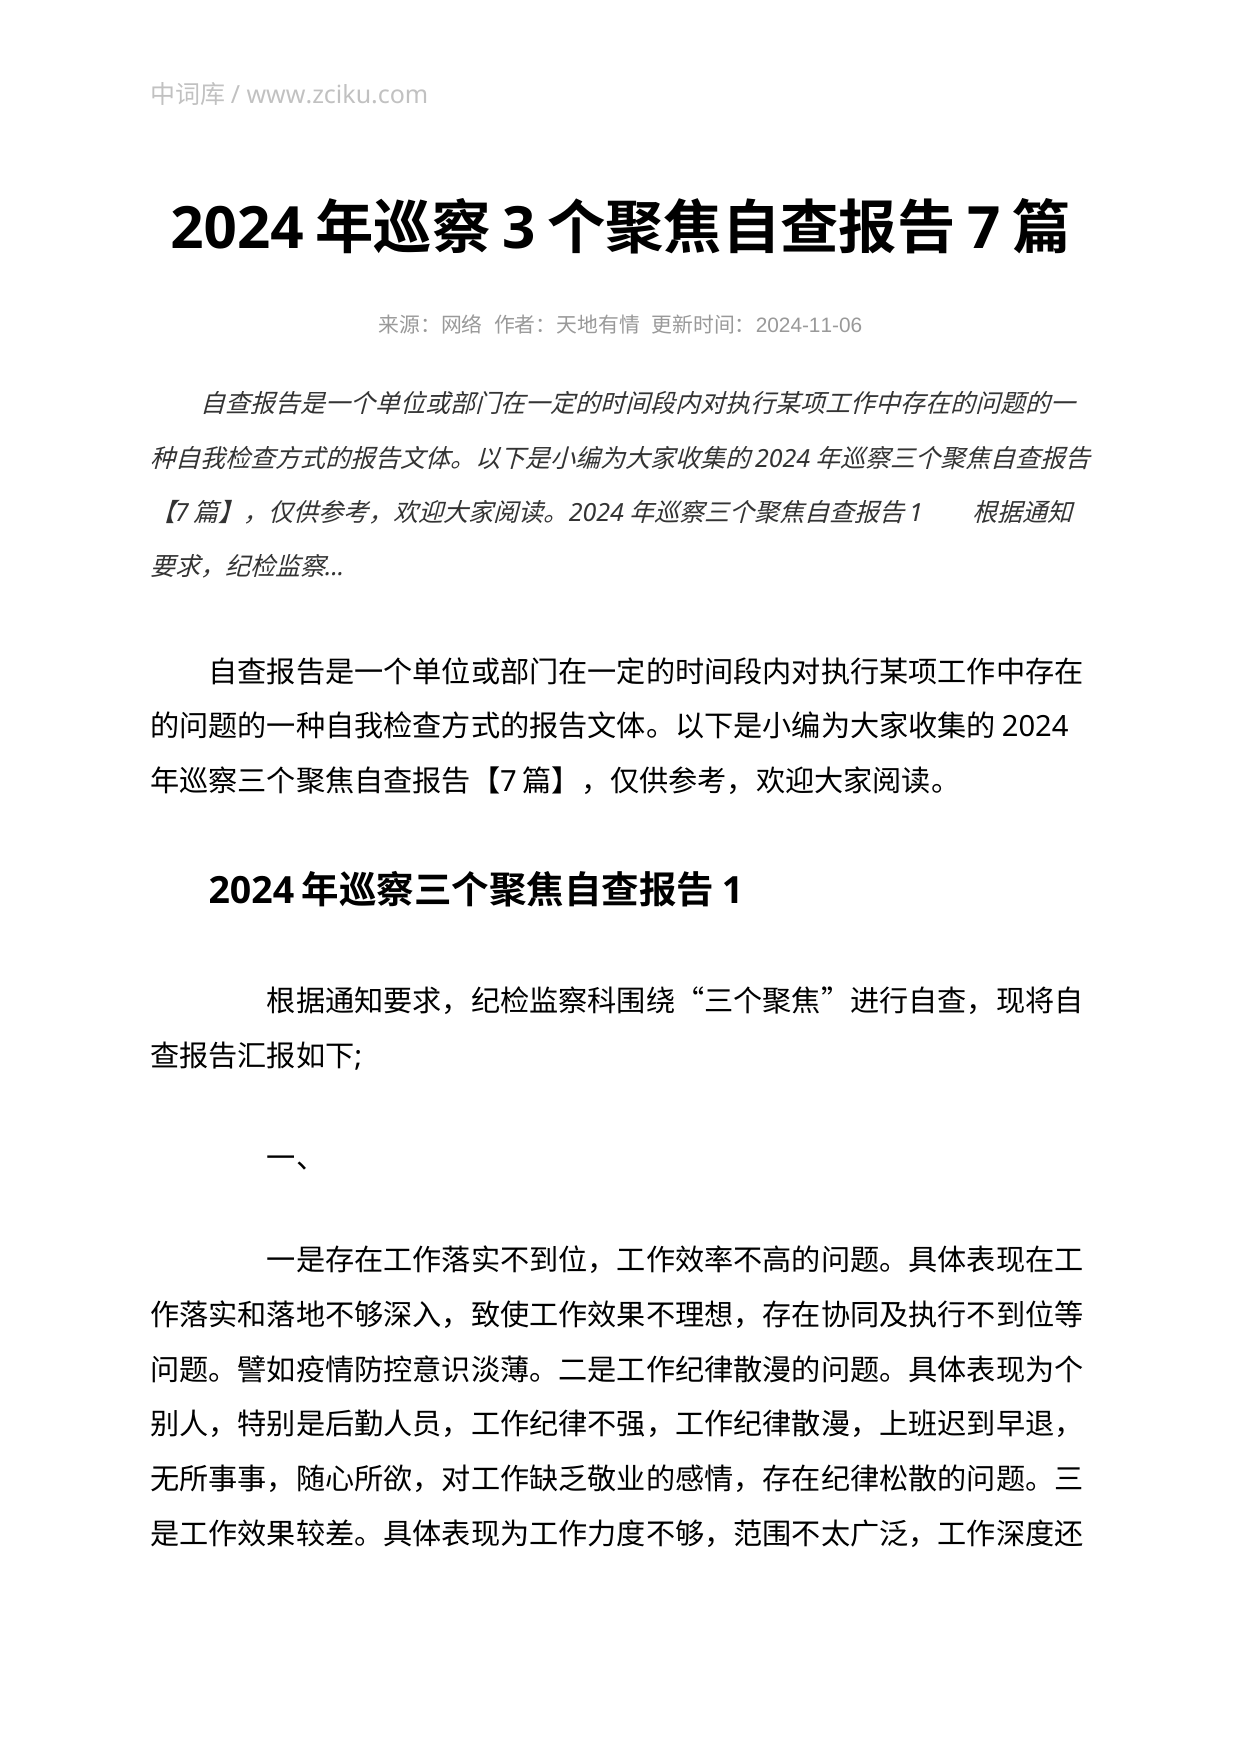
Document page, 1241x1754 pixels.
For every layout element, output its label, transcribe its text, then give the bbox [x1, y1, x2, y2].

text 2024年巡察三个聚焦自查报告1 [150, 860, 1090, 914]
text 来源：网络 作者：天地有情 更新时间：2024-11-06 [150, 313, 1090, 337]
text 自查报告是一个单位或部门在一定的时间段内对执行某项工作中存在的问题的一种自我检查方式的报告文体。以下是小编为大家收集的2024年巡察三个聚焦自查报告【7篇】，仅供参考，欢迎大家阅读。 [150, 648, 1090, 800]
text 一、 [150, 1134, 1090, 1177]
subtitle 2024年巡察3个聚焦自查报告7篇 [150, 181, 1090, 266]
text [150, 1236, 1090, 1553]
text 自查报告是一个单位或部门在一定的时间段内对执行某项工作中存在的问题的一种自我检查方式的报告文体。以下是小编为大家收集的2024年巡察三个聚焦自查报告【7篇】，仅供参考，欢迎大家阅读。2024年巡察三个聚焦自查报告1 根据通知要求，纪检监察... [150, 384, 1090, 583]
text 根据通知要求，纪检监察科围绕“三个聚焦”进行自查，现将自查报告汇报如下; [150, 978, 1090, 1075]
